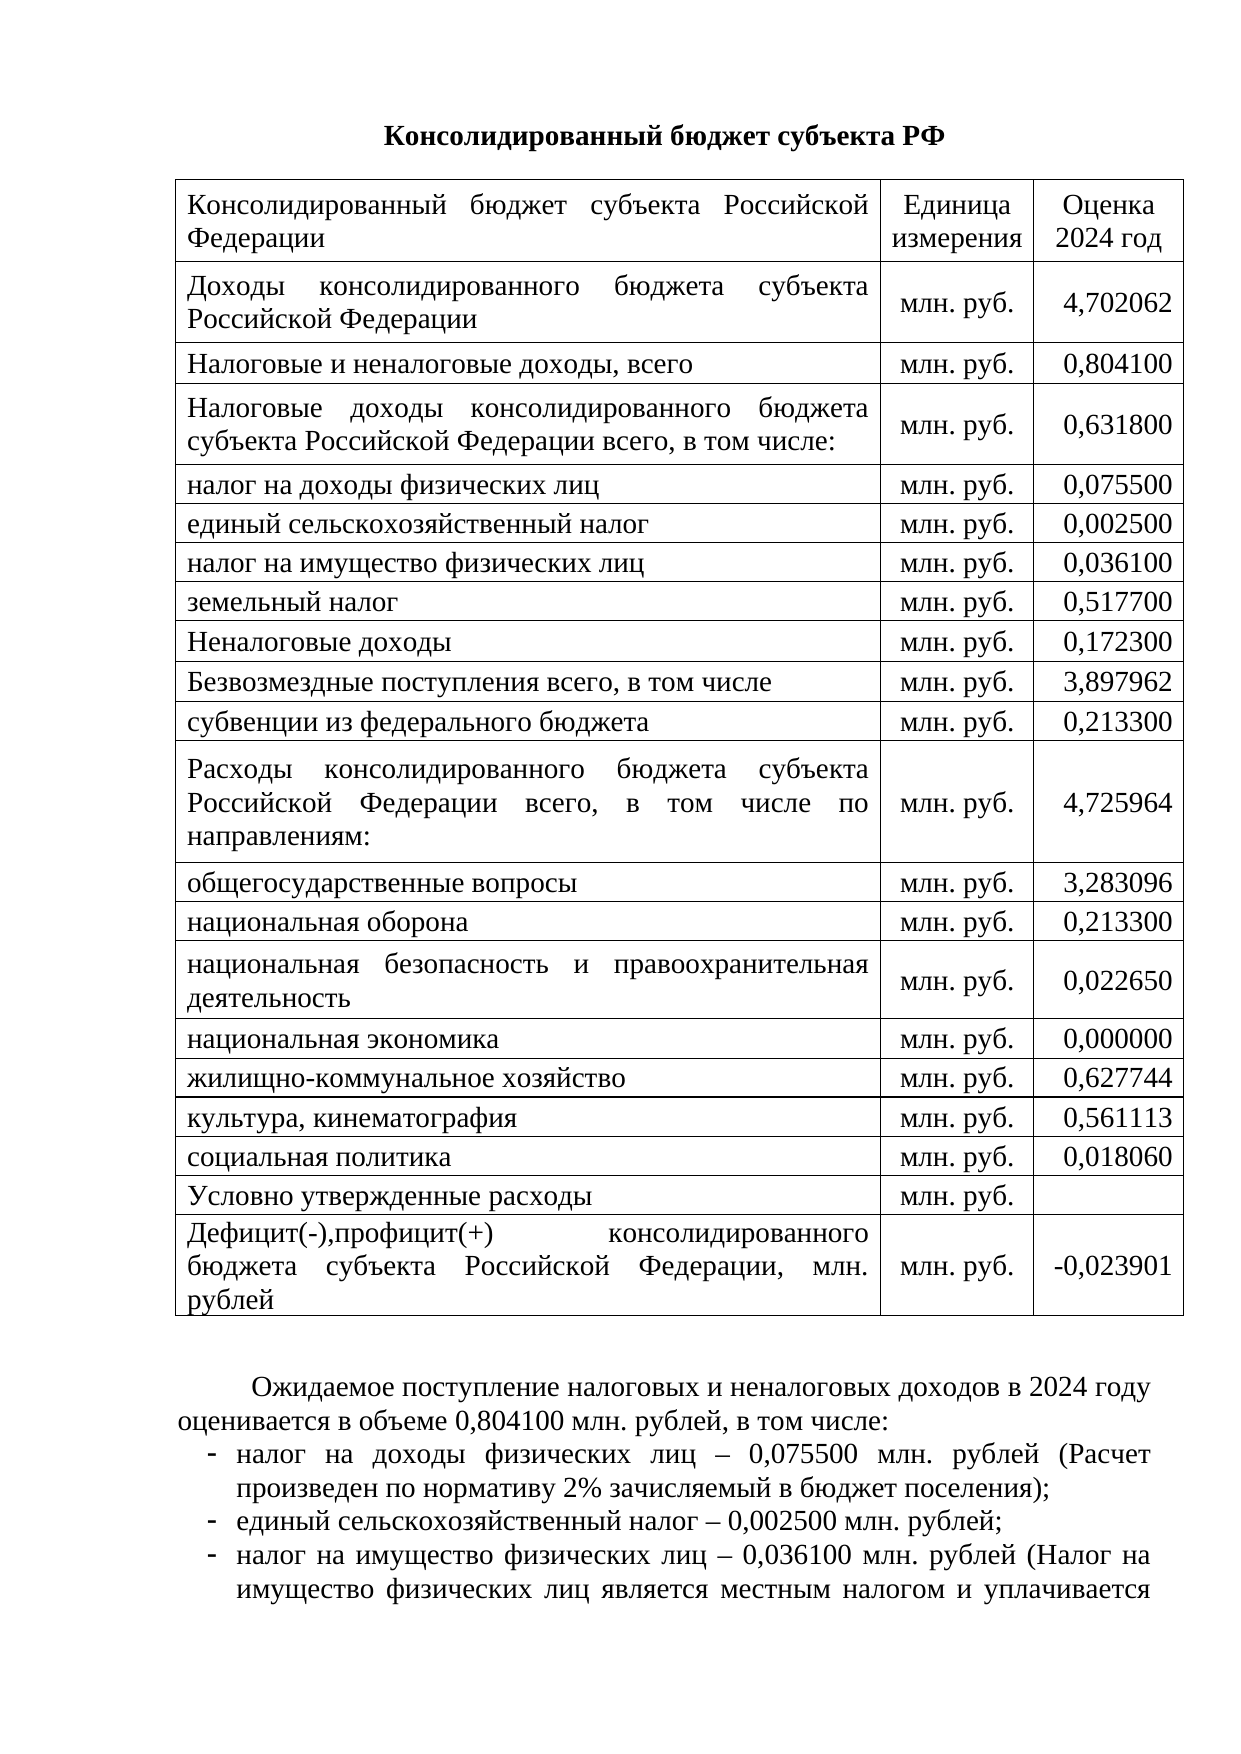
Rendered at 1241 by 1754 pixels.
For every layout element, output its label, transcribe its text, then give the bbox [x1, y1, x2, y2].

table_cell 0,517700 [1034, 582, 1183, 620]
table_cell 0,018060 [1034, 1137, 1183, 1174]
table_cell 0,002500 [1034, 504, 1183, 542]
table_cell млн. руб. [881, 662, 1033, 701]
table_cell 0,804100 [1034, 343, 1183, 382]
table_cell Дефицит(-),профицит(+) консолидированного бюджета субъекта Российской Федерации, млн. рублей [176, 1215, 880, 1315]
table_cell 0,631800 [1034, 384, 1183, 464]
table_cell млн. руб. [881, 1176, 1033, 1214]
table_cell Безвозмездные поступления всего, в том числе [176, 662, 880, 701]
table_cell млн. руб. [881, 1137, 1033, 1174]
text Ожидаемое поступление налоговых и неналоговых доходов в 2024 году оценивается в объеме 0,804100 млн. рублей, в том числе: [177, 1369, 1152, 1436]
table_header Единица измерения [881, 180, 1033, 261]
table_cell налог на доходы физических лиц [176, 465, 880, 503]
table_cell 0,022650 [1034, 941, 1183, 1018]
table_cell Неналоговые доходы [176, 621, 880, 661]
table_cell социальная политика [176, 1137, 880, 1174]
table_cell национальная оборона [176, 902, 880, 940]
table_cell 0,172300 [1034, 621, 1183, 661]
table_cell 0,561113 [1034, 1098, 1183, 1136]
table_cell Налоговые доходы консолидированного бюджета субъекта Российской Федерации всего, в том числе: [176, 384, 880, 464]
table_cell Налоговые и неналоговые доходы, всего [176, 343, 880, 382]
table_cell 0,213300 [1034, 902, 1183, 940]
table_cell млн. руб. [881, 1019, 1033, 1057]
table_cell млн. руб. [881, 741, 1033, 862]
table_cell 0,000000 [1034, 1019, 1183, 1057]
table_cell единый сельскохозяйственный налог [176, 504, 880, 542]
table_cell Условно утвержденные расходы [176, 1176, 880, 1214]
table_cell 0,036100 [1034, 543, 1183, 581]
table_cell земельный налог [176, 582, 880, 620]
table_cell культура, кинематография [176, 1098, 880, 1136]
table_cell общегосударственные вопросы [176, 863, 880, 901]
table_cell млн. руб. [881, 465, 1033, 503]
table_cell национальная экономика [176, 1019, 880, 1057]
table_cell субвенции из федерального бюджета [176, 702, 880, 740]
table_cell налог на имущество физических лиц [176, 543, 880, 581]
table_cell 4,725964 [1034, 741, 1183, 862]
table_cell млн. руб. [881, 1059, 1033, 1096]
list налог на доходы физических лиц – 0,075500 млн. рублей (Расчет произведен по нормативу 2% зачисляемый в бюджет поселения); [207, 1436, 1152, 1503]
table_cell млн. руб. [881, 902, 1033, 940]
table_cell млн. руб. [881, 343, 1033, 382]
table_header Оценка 2024 год [1034, 180, 1183, 261]
table_cell 3,897962 [1034, 662, 1183, 701]
table_cell национальная безопасность и правоохранительная деятельность [176, 941, 880, 1018]
table_cell млн. руб. [881, 702, 1033, 740]
table_cell [1034, 1176, 1183, 1214]
table_cell млн. руб. [881, 941, 1033, 1018]
table_cell Расходы консолидированного бюджета субъекта Российской Федерации всего, в том числе по направлениям: [176, 741, 880, 862]
table_cell млн. руб. [881, 543, 1033, 581]
table_cell Доходы консолидированного бюджета субъекта Российской Федерации [176, 262, 880, 342]
table_cell 0,627744 [1034, 1059, 1183, 1096]
table_cell -0,023901 [1034, 1215, 1183, 1315]
table_cell 0,075500 [1034, 465, 1183, 503]
table_cell млн. руб. [881, 504, 1033, 542]
table_header Консолидированный бюджет субъекта Российской Федерации [176, 180, 880, 261]
table_cell млн. руб. [881, 863, 1033, 901]
table_cell жилищно-коммунальное хозяйство [176, 1059, 880, 1096]
table_cell млн. руб. [881, 1098, 1033, 1136]
list единый сельскохозяйственный налог – 0,002500 млн. рублей; [207, 1503, 1152, 1537]
table_cell 3,283096 [1034, 863, 1183, 901]
table_cell млн. руб. [881, 582, 1033, 620]
table_cell 0,213300 [1034, 702, 1183, 740]
table_cell млн. руб. [881, 621, 1033, 661]
table_cell млн. руб. [881, 262, 1033, 342]
table_cell млн. руб. [881, 384, 1033, 464]
table_cell млн. руб. [881, 1215, 1033, 1315]
table_cell 4,702062 [1034, 262, 1183, 342]
text Консолидированный бюджет субъекта РФ [177, 118, 1152, 152]
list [207, 1537, 1152, 1604]
